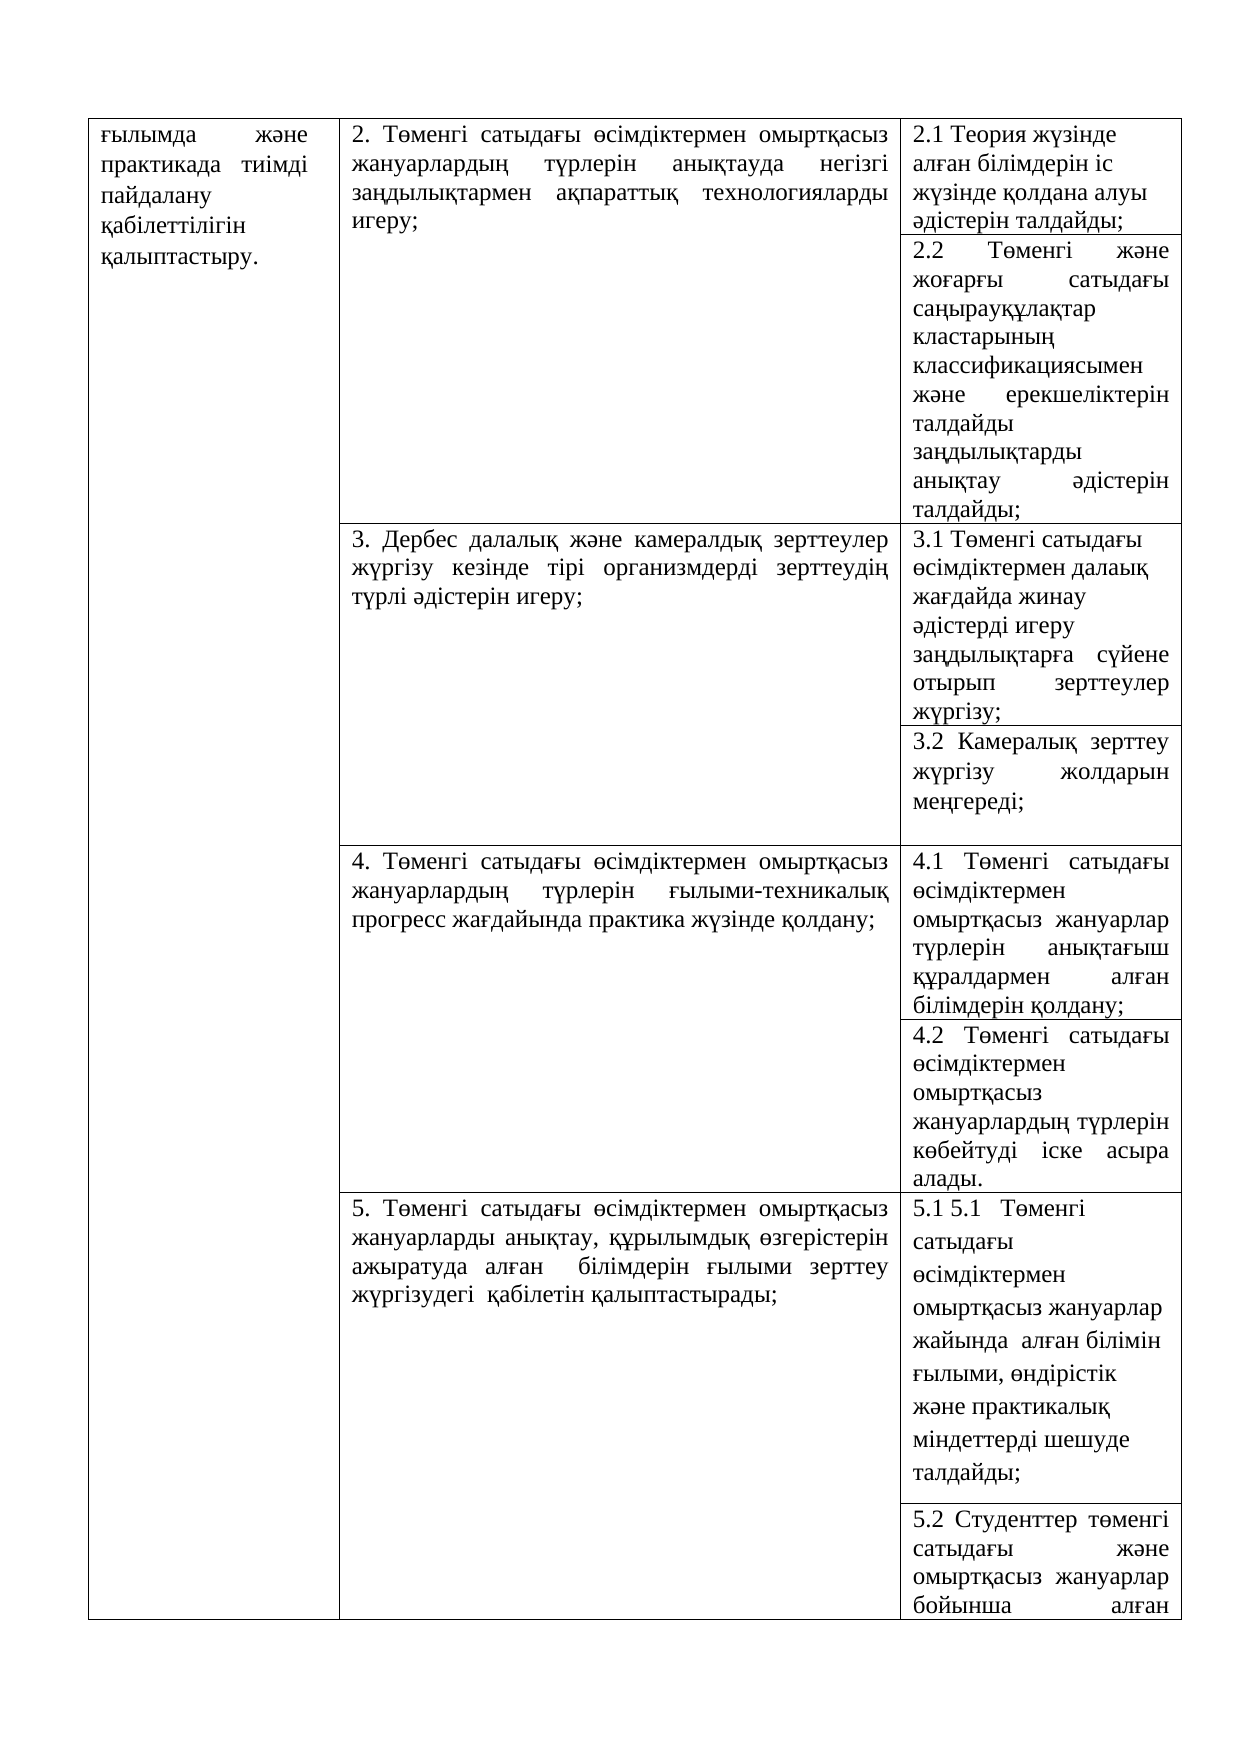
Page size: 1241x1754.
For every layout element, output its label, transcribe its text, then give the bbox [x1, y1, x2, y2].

table_cell 3.2 Камералық зерттеу жүргізу жолдарын меңгереді; [901, 726, 1181, 845]
table_cell 2. Төменгі сатыдағы өсімдіктермен омыртқасыз жануарлардың түрлерін анықтауда негізгі заңдылықтармен ақпараттық технологияларды игеру; [340, 119, 900, 523]
table_cell 2.1 Теория жүзінде алған білімдерін іс жүзінде қолдана алуы әдістерін талдайды; [901, 119, 1181, 234]
table_cell 3. Дербес далалық және камералдық зерттеулер жүргізу кезінде тірі организмдерді зерттеудің түрлі әдістерін игеру; [340, 524, 900, 845]
table_cell 2.2 Төменгі және жоғарғы сатыдағы саңырауқұлақтар кластарының классификациясымен және ерекшеліктерін талдайды заңдылықтарды анықтау әдістерін талдайды; [901, 235, 1181, 523]
table_cell 4.1 Төменгі сатыдағы өсімдіктермен омыртқасыз жануарлар түрлерін анықтағыш құралдармен алған білімдерін қолдану; [901, 846, 1181, 1019]
table_cell 4.2 Төменгі сатыдағы өсімдіктермен омыртқасыз жануарлардың түрлерін көбейтуді іске асыра алады. [901, 1020, 1181, 1192]
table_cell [901, 1504, 1181, 1619]
table_cell 5.1 5.1 Төменгі сатыдағы өсімдіктермен омыртқасыз жануарлар жайында алған білімін ғылыми, өндірістік және практикалық міндеттерді шешуде талдайды; [901, 1193, 1181, 1503]
table_cell 5. Төменгі сатыдағы өсімдіктермен омыртқасыз жануарларды анықтау, құрылымдық өзгерістерін ажыратуда алған білімдерін ғылыми зерттеу жүргізудегі қабілетін қалыптастырады; [340, 1193, 900, 1619]
table_cell 4. Төменгі сатыдағы өсімдіктермен омыртқасыз жануарлардың түрлерін ғылыми-техникалық прогресс жағдайында практика жүзінде қолдану; [340, 846, 900, 1192]
table_cell 3.1 Төменгі сатыдағы өсімдіктермен далаық жағдайда жинау әдістерді игеру заңдылықтарға сүйене отырып зерттеулер жүргізу; [901, 524, 1181, 725]
